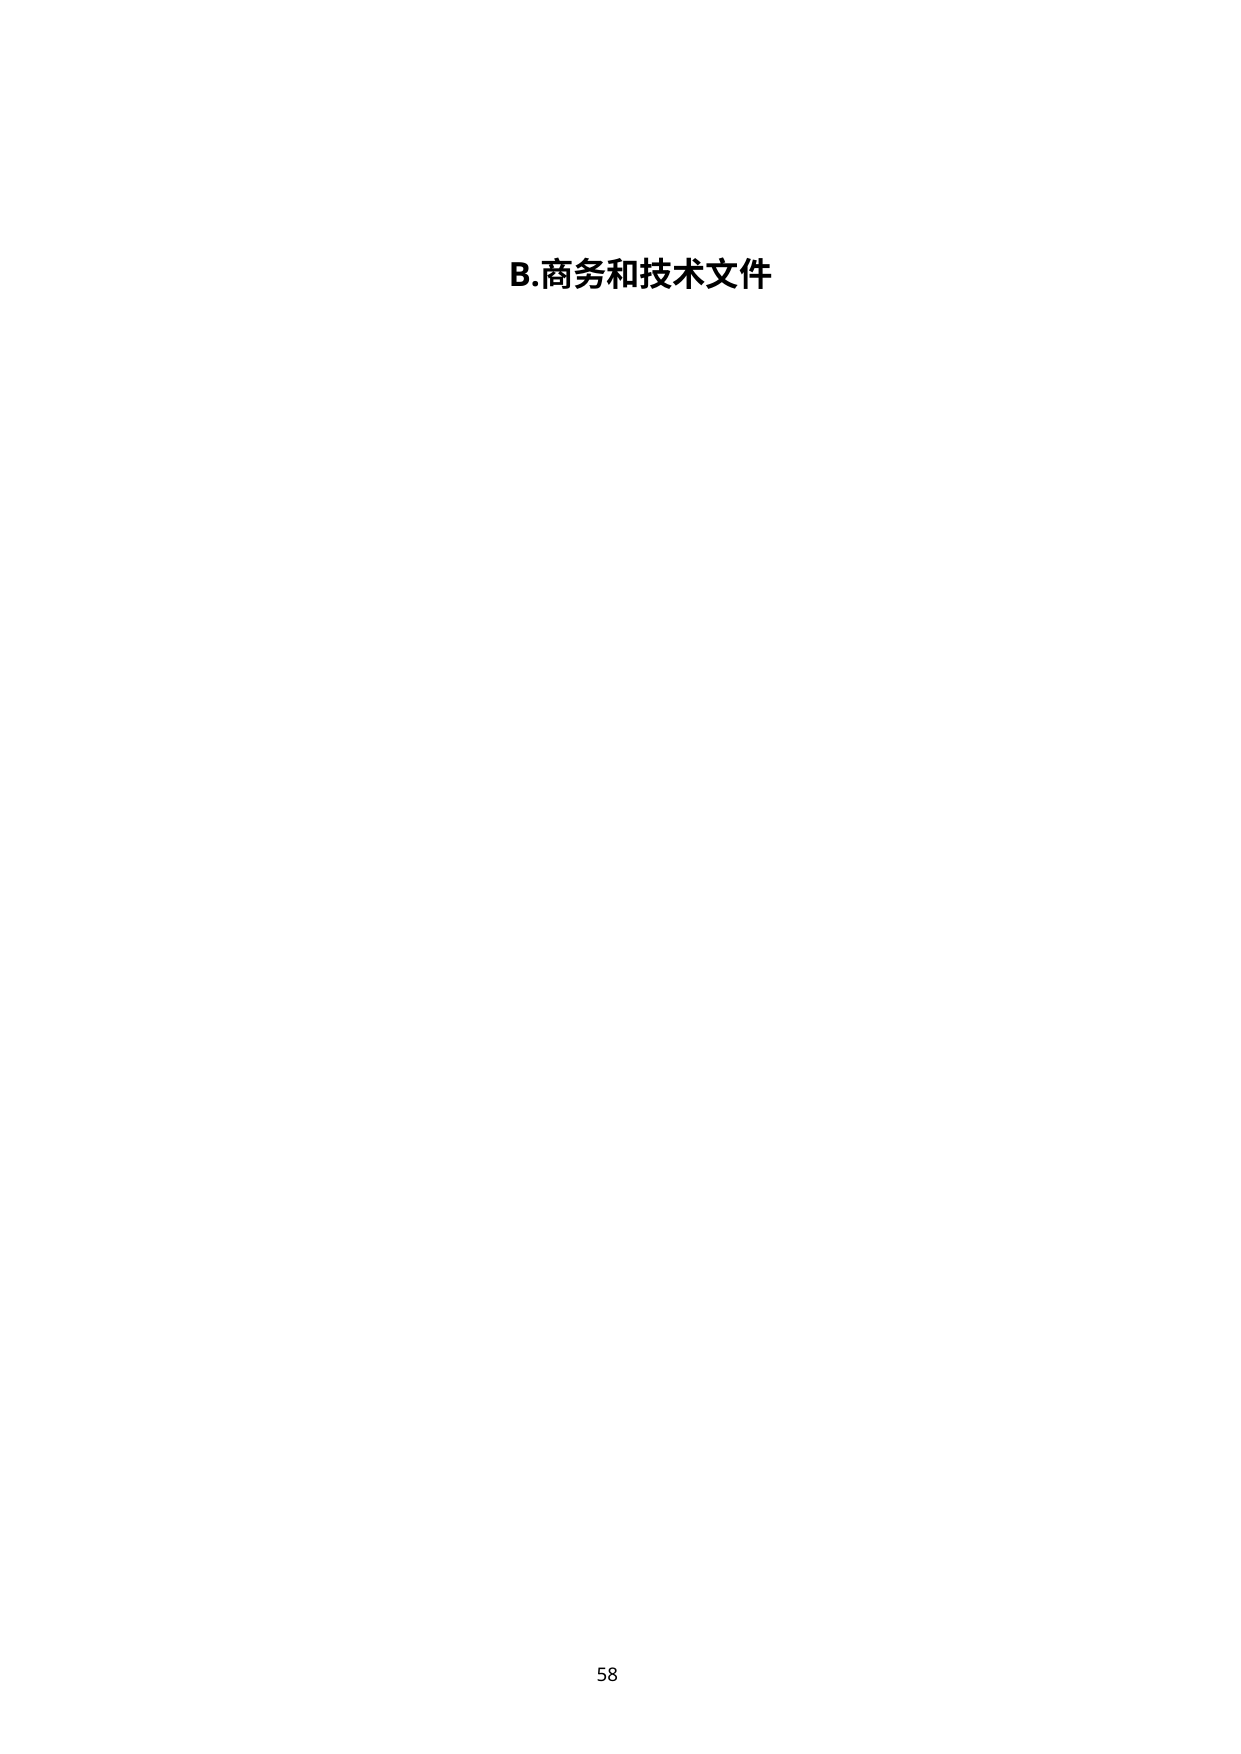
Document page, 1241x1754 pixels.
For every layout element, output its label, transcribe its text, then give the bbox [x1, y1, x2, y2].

text B.商务和技术文件 [139, 248, 1075, 296]
